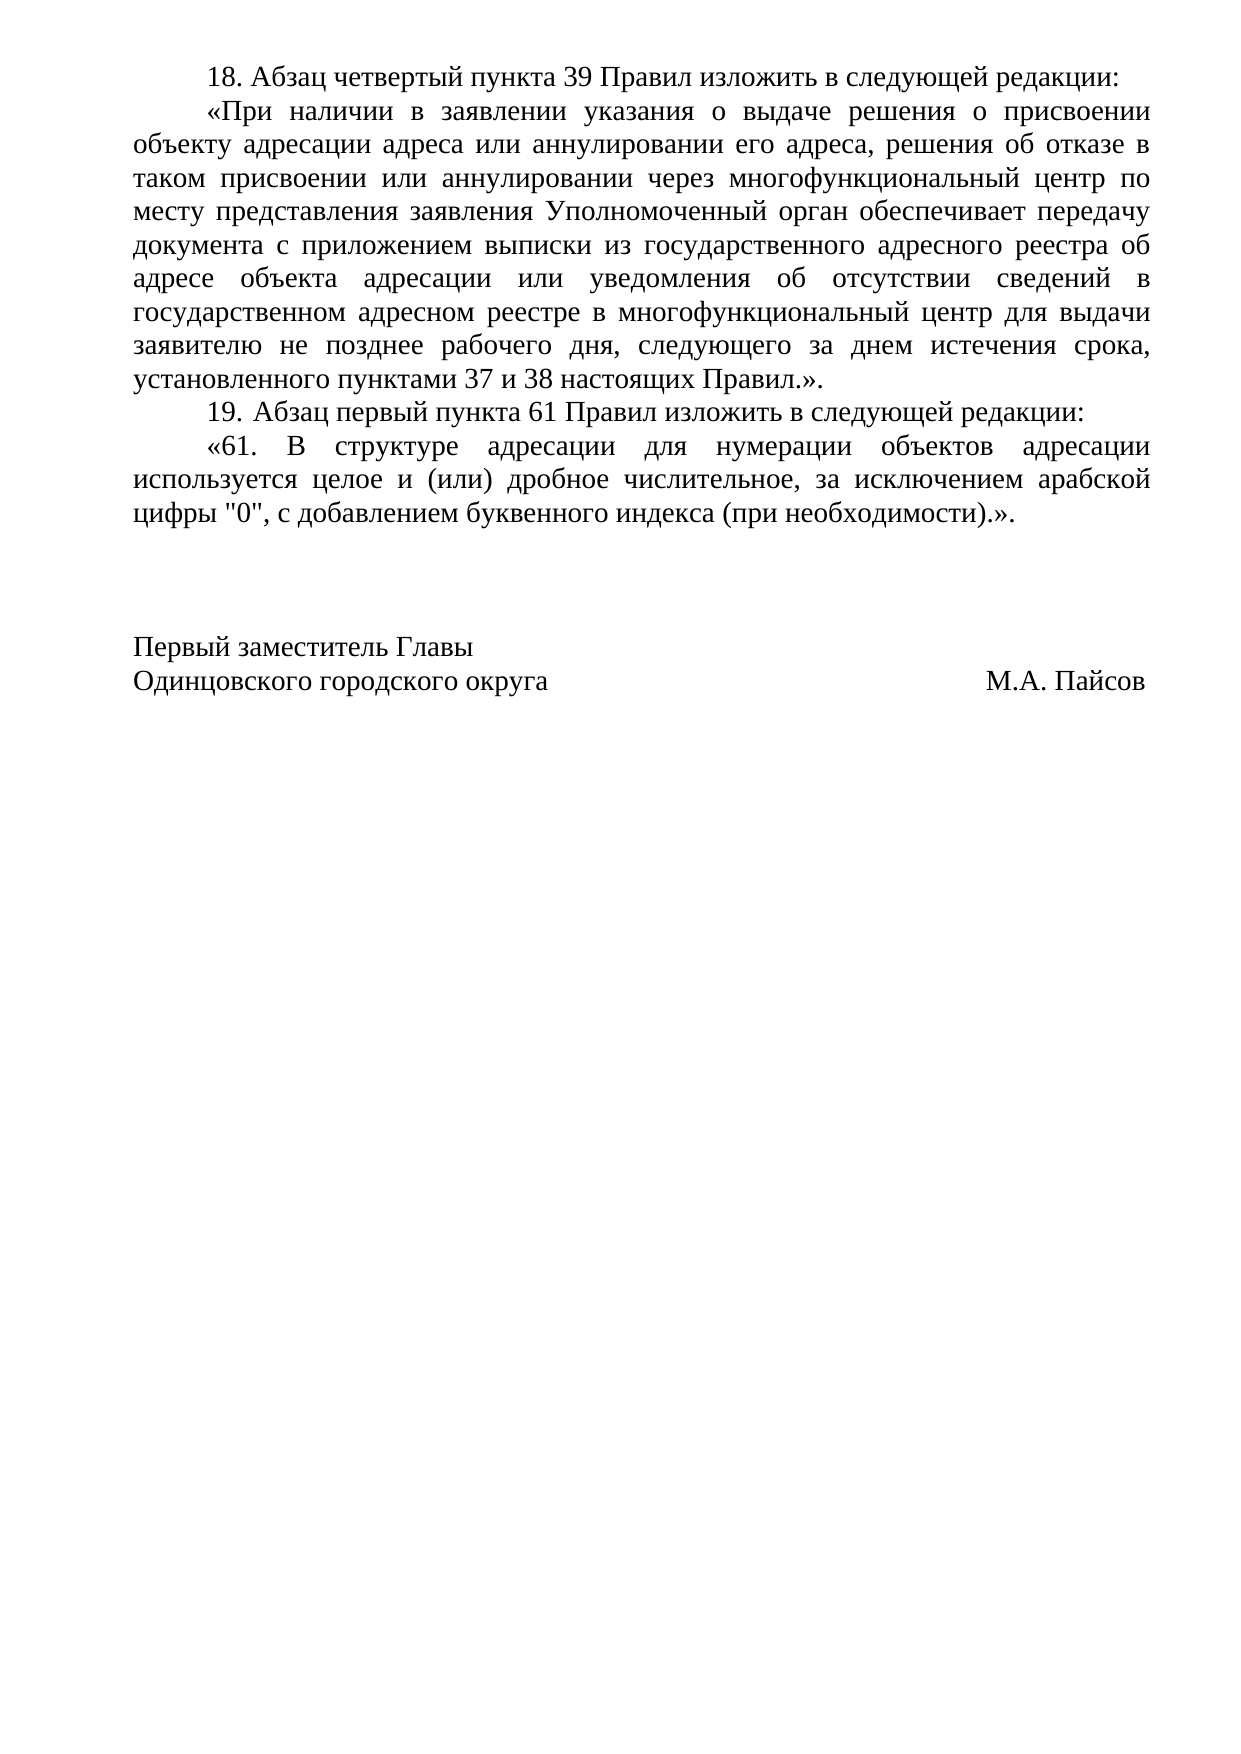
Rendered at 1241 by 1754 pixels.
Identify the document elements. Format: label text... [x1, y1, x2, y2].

text Первый заместитель Главы [133, 629, 1152, 663]
text 18. Абзац четвертый пункта 39 Правил изложить в следующей редакции: [133, 59, 1152, 93]
text «При наличии в заявлении указания о выдаче решения о присвоении объекту адресации адреса или аннулировании его адреса, решения об отказе в таком присвоении или аннулировании через многофункциональный центр по месту представления заявления Уполномоченный орган обеспечивает передачу документа с приложением выписки из государственного адресного реестра об адресе объекта адресации или уведомления об отсутствии сведений в государственном адресном реестре в многофункциональный центр для выдачи заявителю не позднее рабочего дня, следующего за днем истечения срока, установленного пунктами 37 и 38 настоящих Правил.». [133, 93, 1152, 394]
list Абзац первый пункта 61 Правил изложить в следующей редакции: [206, 394, 1152, 428]
text «61. В структуре адресации для нумерации объектов адресации используется целое и (или) дробное числительное, за исключением арабской цифры "0", с добавлением буквенного индекса (при необходимости).». [133, 428, 1152, 529]
text Одинцовского городского округа М.А. Пайсов [133, 663, 1152, 696]
